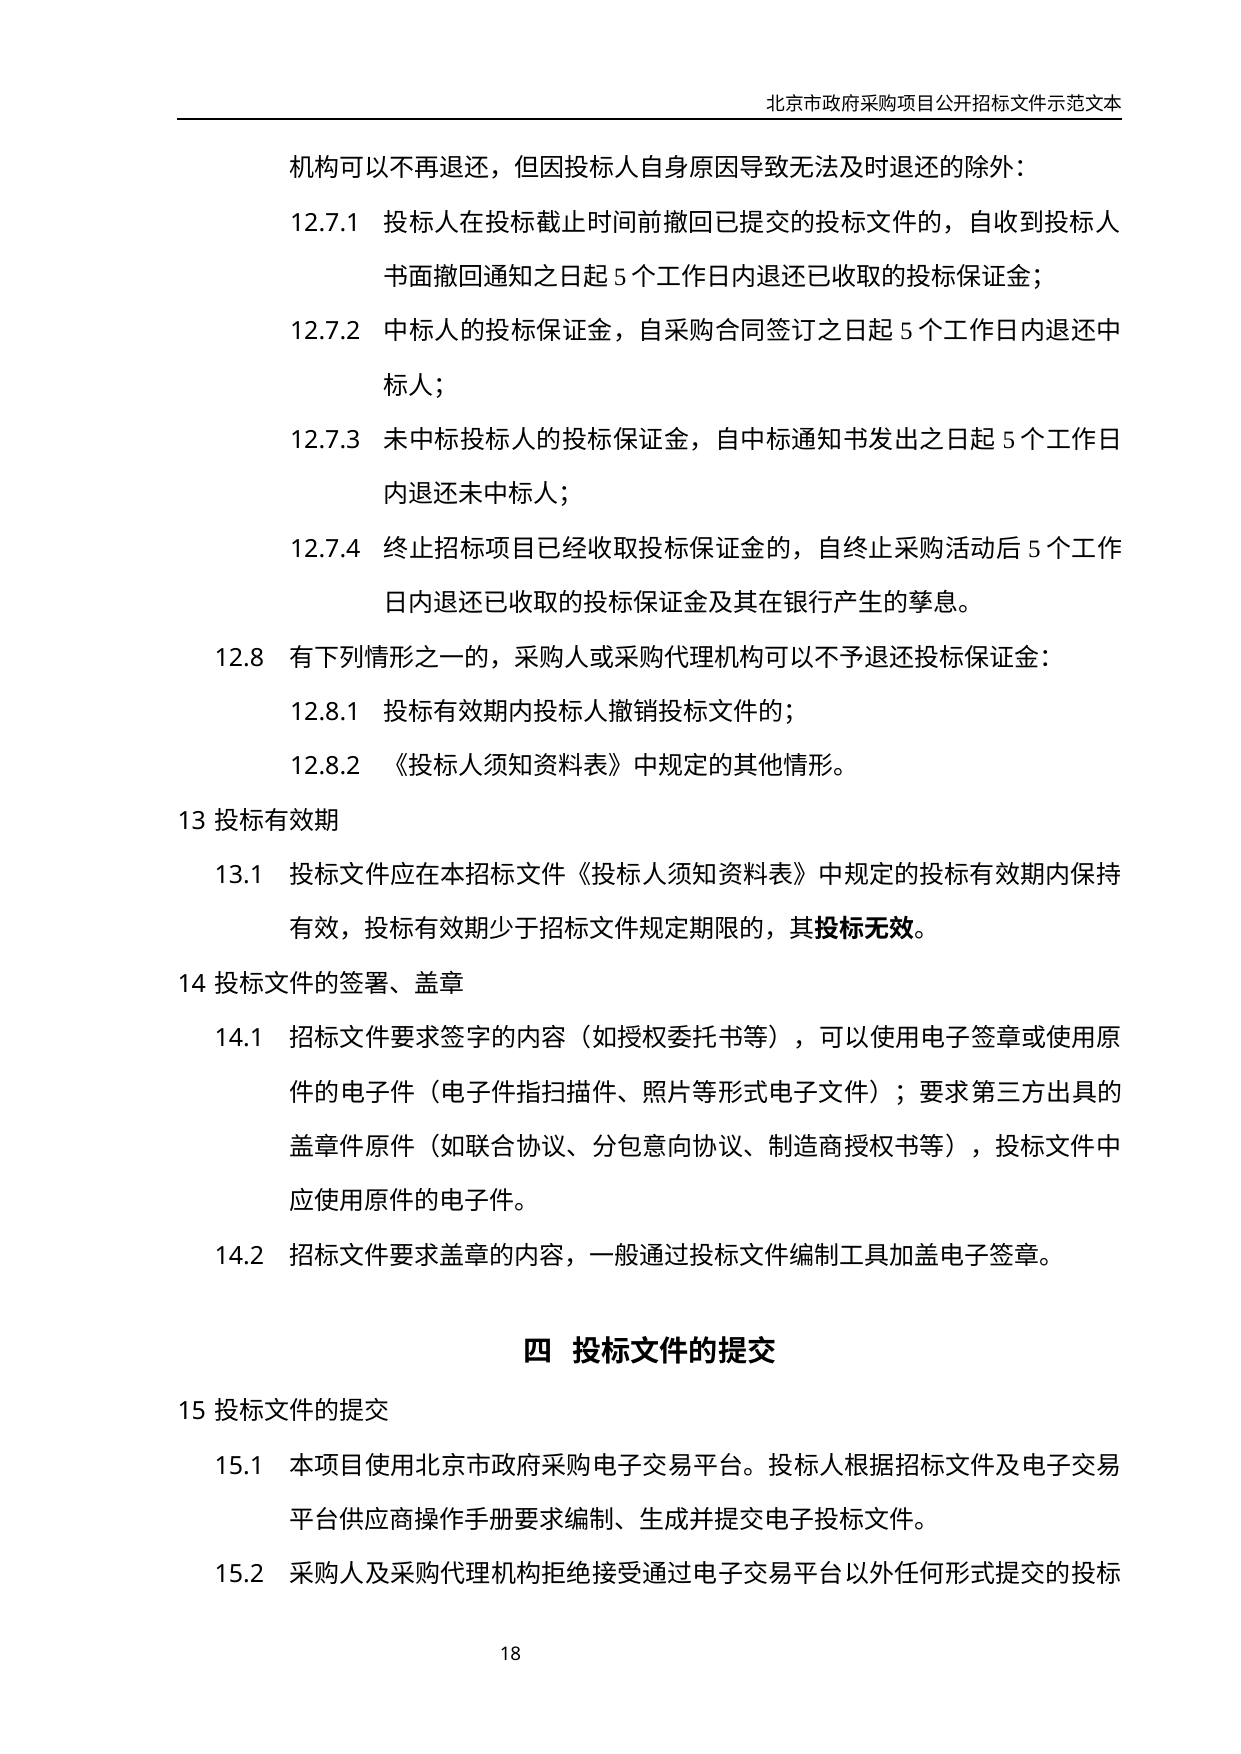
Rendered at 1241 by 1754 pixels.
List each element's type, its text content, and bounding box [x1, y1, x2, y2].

list 投标文件的提交 [177, 1391, 1122, 1427]
list 投标有效期内投标人撤销投标文件的； [290, 691, 1122, 728]
list 终止招标项目已经收取投标保证金的，自终止采购活动后5个工作日内退还已收取的投标保证金及其在银行产生的孳息。 [290, 528, 1122, 619]
list 《投标人须知资料表》中规定的其他情形。 [290, 746, 1122, 782]
list 投标文件应在本招标文件《投标人须知资料表》中规定的投标有效期内保持有效，投标有效期少于招标文件规定期限的，其投标无效。 [214, 854, 1122, 945]
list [214, 1554, 1122, 1590]
list 本项目使用北京市政府采购电子交易平台。投标人根据招标文件及电子交易平台供应商操作手册要求编制、生成并提交电子投标文件。 [214, 1445, 1122, 1536]
list 未中标投标人的投标保证金，自中标通知书发出之日起5个工作日内退还未中标人； [290, 419, 1122, 510]
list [214, 148, 1122, 184]
subtitle 四 投标文件的提交 [177, 1327, 1122, 1370]
list 招标文件要求盖章的内容，一般通过投标文件编制工具加盖电子签章。 [214, 1235, 1122, 1271]
list 投标有效期 [177, 800, 1122, 836]
list 有下列情形之一的，采购人或采购代理机构可以不予退还投标保证金： [214, 637, 1122, 673]
list 招标文件要求签字的内容（如授权委托书等），可以使用电子签章或使用原件的电子件（电子件指扫描件、照片等形式电子文件）；要求第三方出具的盖章件原件（如联合协议、分包意向协议、制造商授权书等），投标文件中应使用原件的电子件。 [214, 1018, 1122, 1217]
list 投标文件的签署、盖章 [177, 963, 1122, 999]
list 中标人的投标保证金，自采购合同签订之日起5个工作日内退还中标人； [290, 311, 1122, 401]
list 投标人在投标截止时间前撤回已提交的投标文件的，自收到投标人书面撤回通知之日起5个工作日内退还已收取的投标保证金； [290, 202, 1122, 293]
